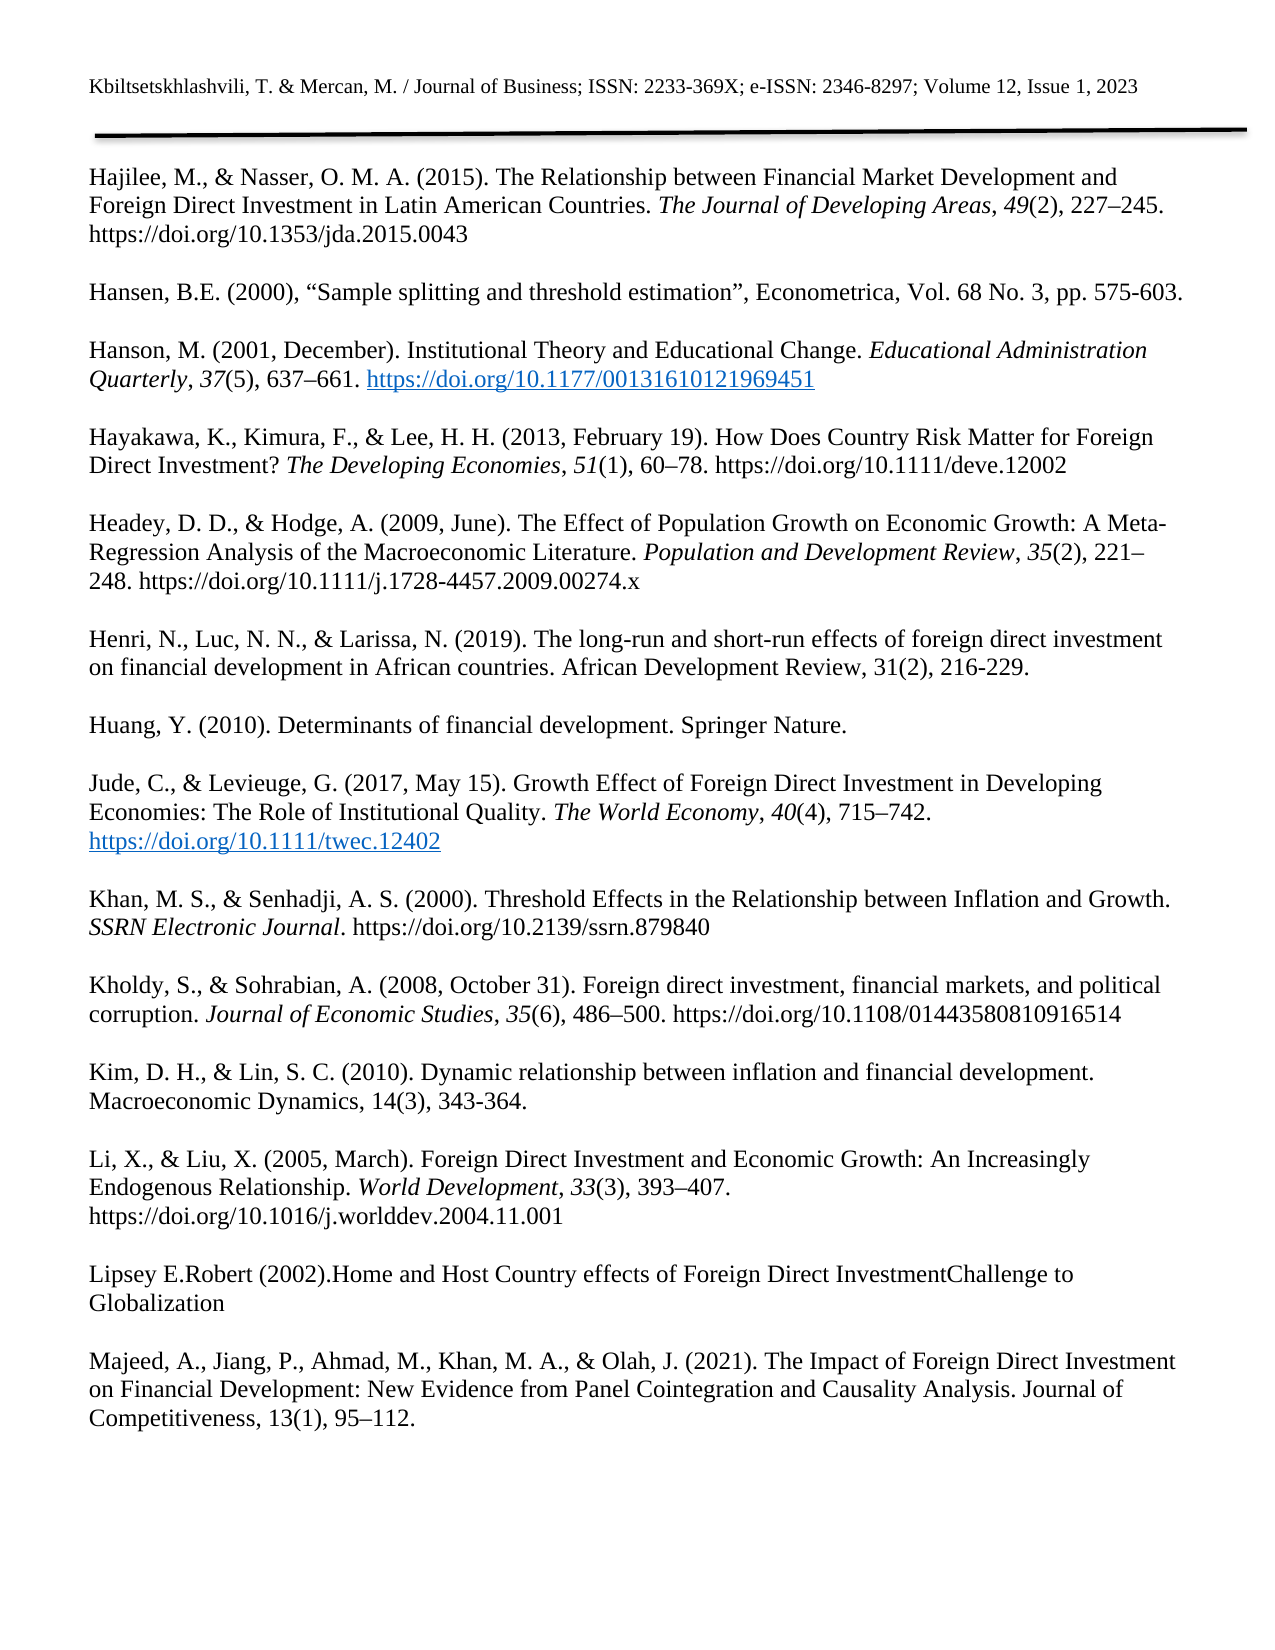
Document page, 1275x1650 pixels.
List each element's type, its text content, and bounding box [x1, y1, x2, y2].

text Hayakawa, K., Kimura, F., & Lee, H. H. (2013, February 19). How Does Country Risk Matter for Foreign Direct Investment? The Developing Economies, 51(1), 60–78. https://doi.org/10.1111/deve.12002 [89, 422, 1186, 479]
text Hajilee, M., & Nasser, O. M. A. (2015). The Relationship between Financial Market Development and Foreign Direct Investment in Latin American Countries. The Journal of Developing Areas, 49(2), 227–245. https://doi.org/10.1353/jda.2015.0043 [89, 162, 1186, 248]
text Henri, N., Luc, N. N., & Larissa, N. (2019). The long-run and short-run effects of foreign direct investment on financial development in African countries. African Development Review, 31(2), 216-229. [89, 624, 1186, 681]
text Li, X., & Liu, X. (2005, March). Foreign Direct Investment and Economic Growth: An Increasingly Endogenous Relationship. World Development, 33(3), 393–407. https://doi.org/10.1016/j.worlddev.2004.11.001 [89, 1144, 1186, 1230]
text Jude, C., & Levieuge, G. (2017, May 15). Growth Effect of Foreign Direct Investment in Developing Economies: The Role of Institutional Quality. The World Economy, 40(4), 715–742. https://doi.org/10.1111/twec.12402 [89, 768, 1186, 854]
text Hanson, M. (2001, December). Institutional Theory and Educational Change. Educational Administration Quarterly, 37(5), 637–661. https://doi.org/10.1177/00131610121969451 [89, 335, 1186, 392]
text Lipsey E.Robert (2002).Home and Host Country effects of Foreign Direct InvestmentChallenge to Globalization [89, 1259, 1186, 1317]
text Kholdy, S., & Sohrabian, A. (2008, October 31). Foreign direct investment, financial markets, and political corruption. Journal of Economic Studies, 35(6), 486–500. https://doi.org/10.1108/01443580810916514 [89, 970, 1186, 1028]
text Headey, D. D., & Hodge, A. (2009, June). The Effect of Population Growth on Economic Growth: A Meta-Regression Analysis of the Macroeconomic Literature. Population and Development Review, 35(2), 221–248. https://doi.org/10.1111/j.1728-4457.2009.00274.x [89, 508, 1186, 594]
text Huang, Y. (2010). Determinants of financial development. Springer Nature. [89, 710, 1186, 739]
text Hansen, B.E. (2000), “Sample splitting and threshold estimation”, Econometrica, Vol. 68 No. 3, pp. 575-603. [89, 277, 1186, 306]
text Kim, D. H., & Lin, S. C. (2010). Dynamic relationship between inflation and financial development. Macroeconomic Dynamics, 14(3), 343-364. [89, 1057, 1186, 1114]
text Majeed, A., Jiang, P., Ahmad, M., Khan, M. A., & Olah, J. (2021). The Impact of Foreign Direct Investment on Financial Development: New Evidence from Panel Cointegration and Causality Analysis. Journal of Competitiveness, 13(1), 95–112. [89, 1346, 1186, 1432]
text Khan, M. S., & Senhadji, A. S. (2000). Threshold Effects in the Relationship between Inflation and Growth. SSRN Electronic Journal. https://doi.org/10.2139/ssrn.879840 [89, 884, 1186, 941]
